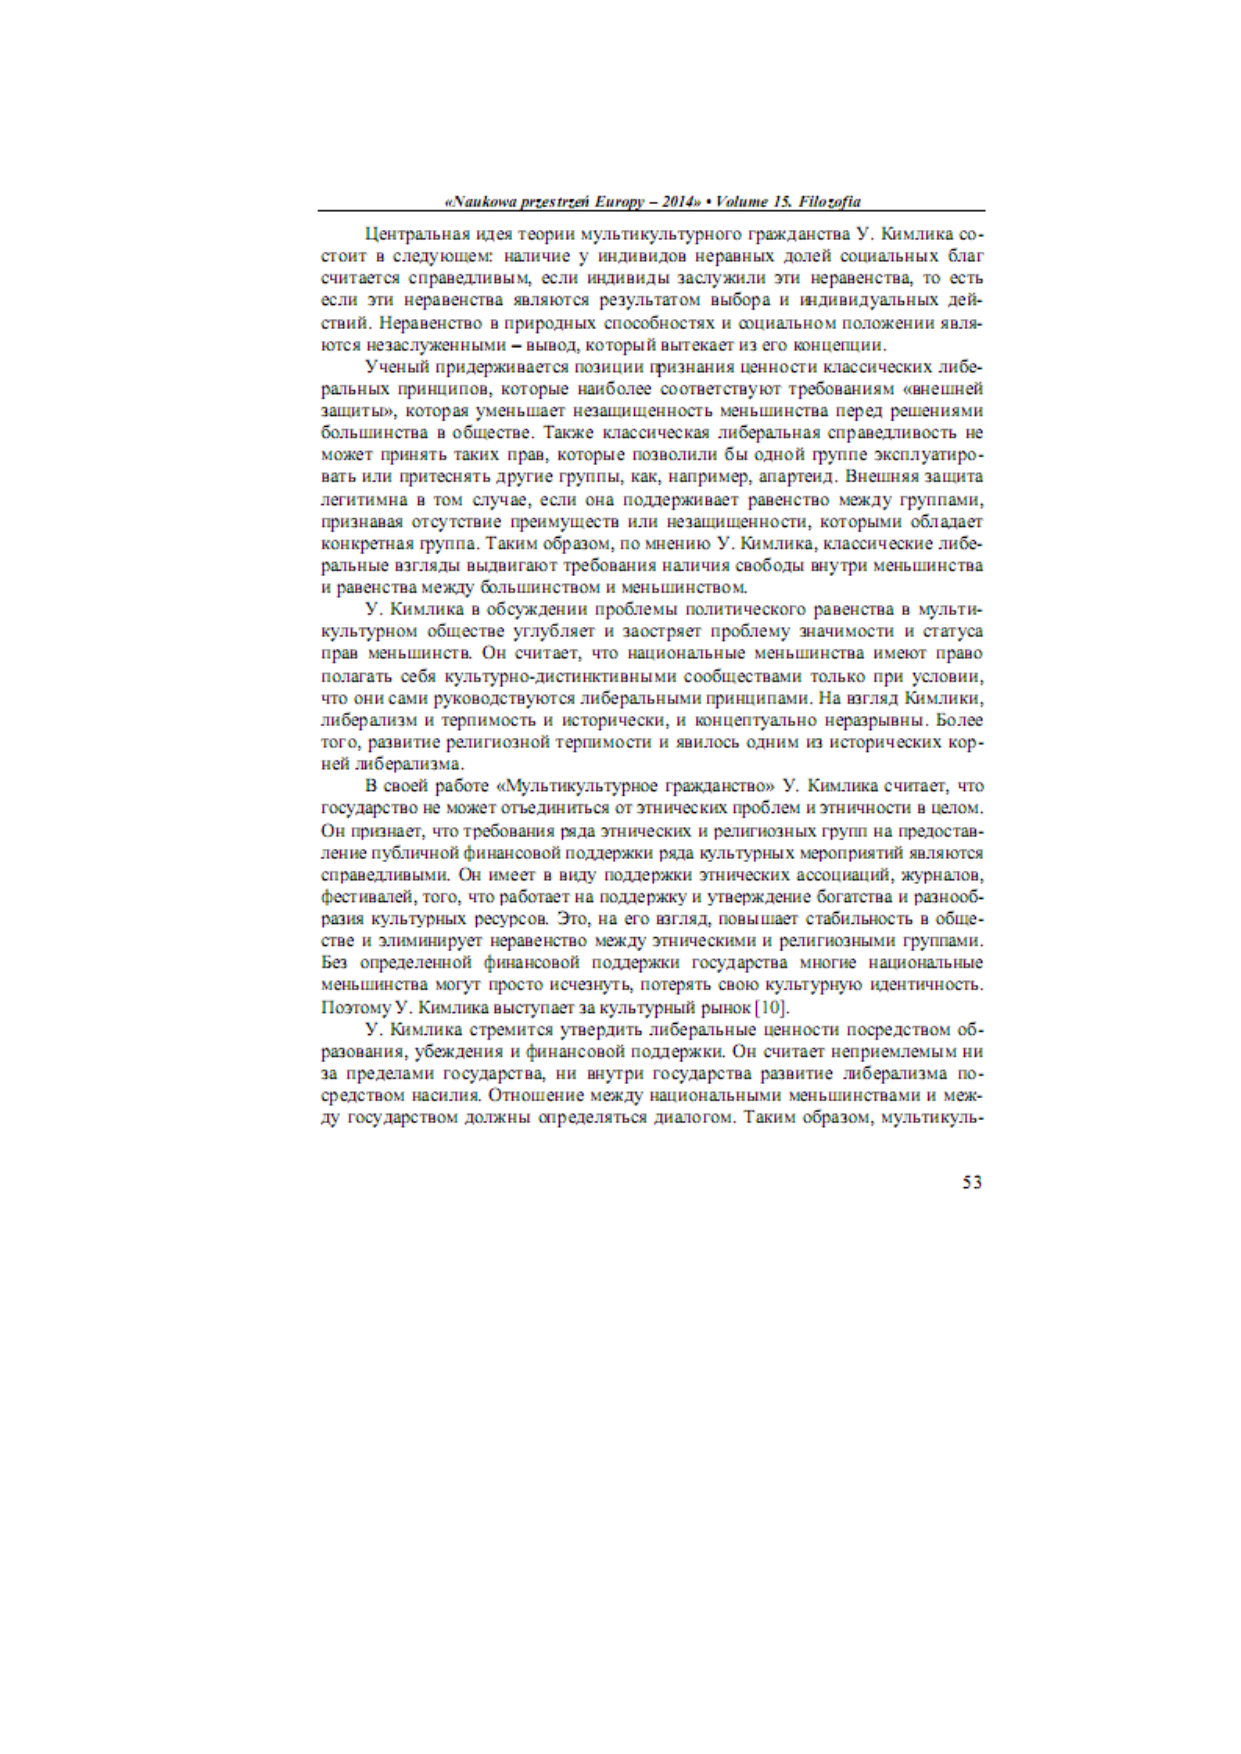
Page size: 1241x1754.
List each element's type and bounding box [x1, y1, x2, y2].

picture [243, 118, 1086, 1270]
